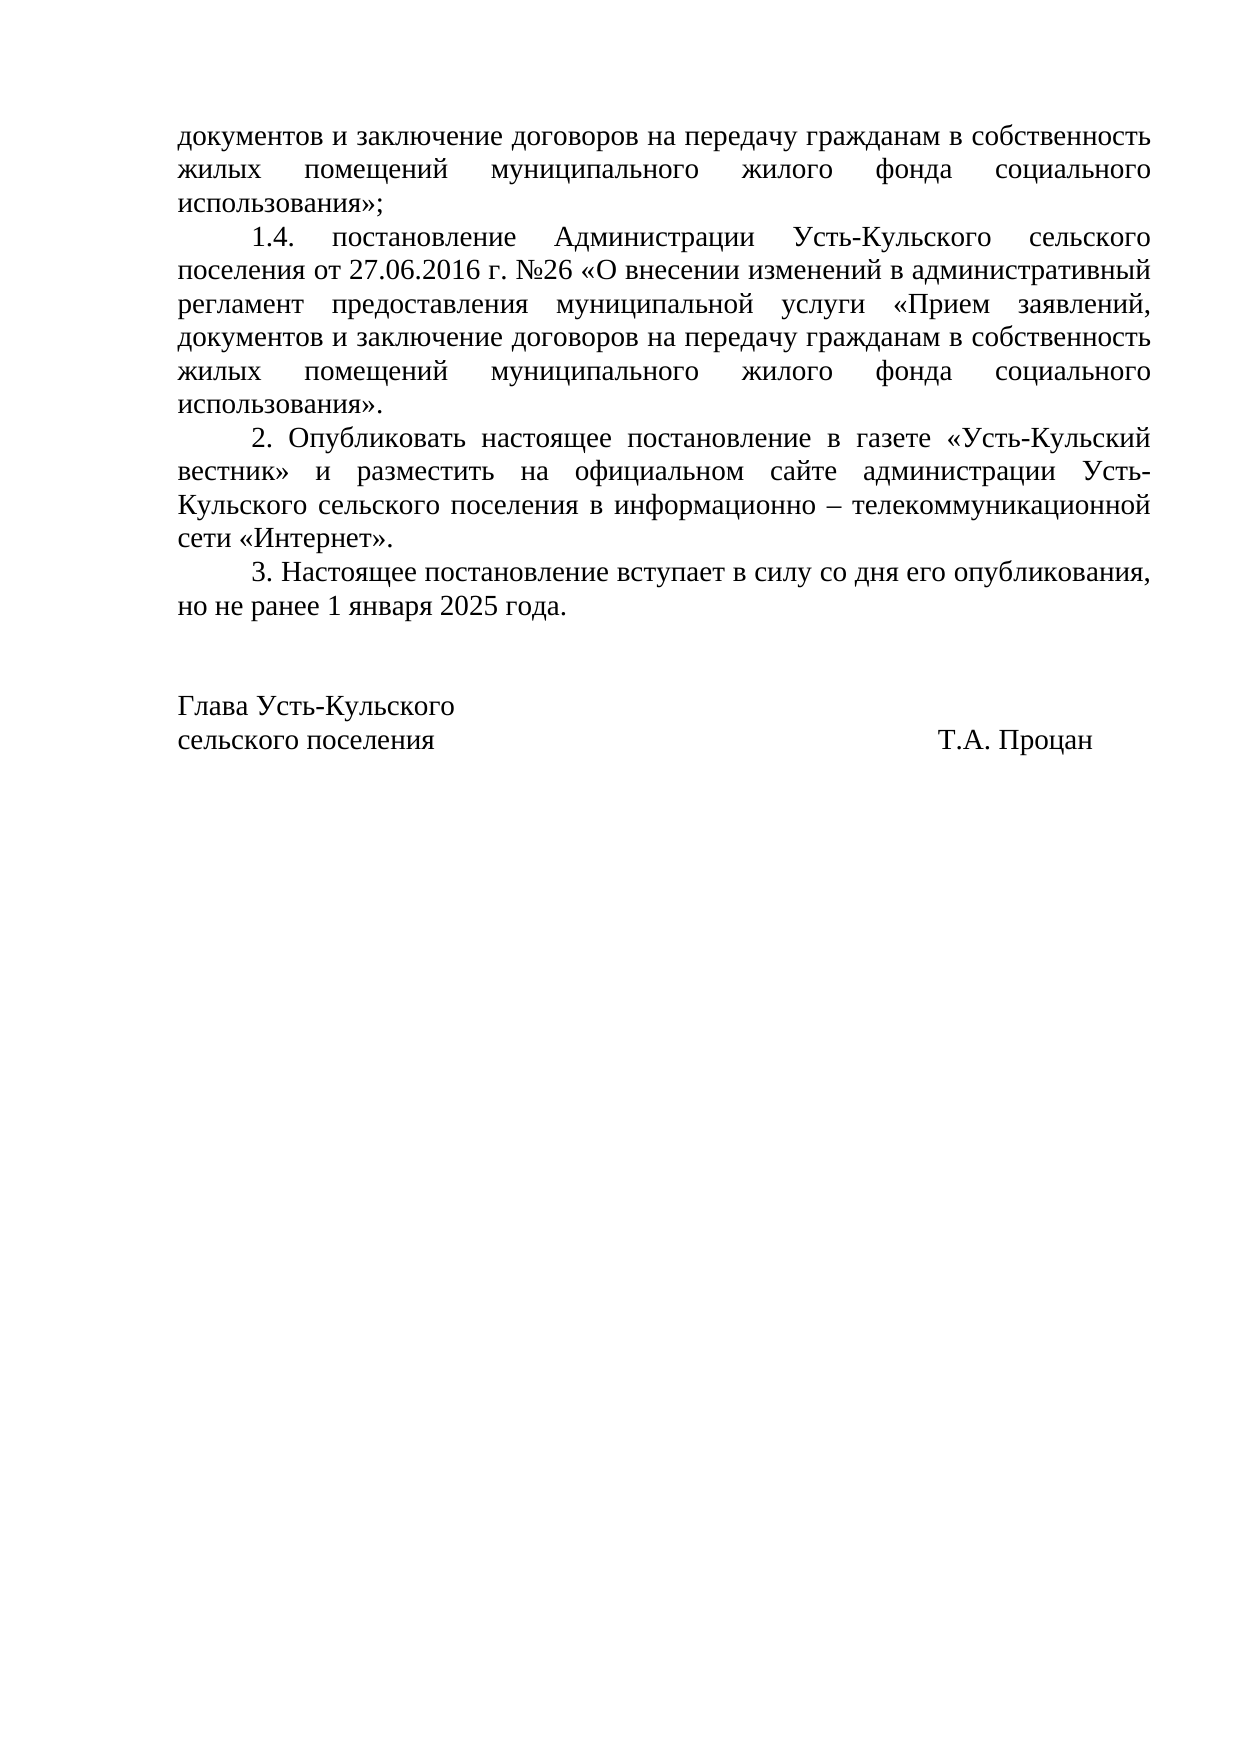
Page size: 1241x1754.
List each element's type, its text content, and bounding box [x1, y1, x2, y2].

text 2. Опубликовать настоящее постановление в газете «Усть-Кульский вестник» и разместить на официальном сайте администрации Усть-Кульского сельского поселения в информационно – телекоммуникационной сети «Интернет». [177, 420, 1152, 554]
title 1.4. постановление Администрации Усть-Кульского сельского поселения от 27.06.2016 г. №26 «О внесении изменений в административный регламент предоставления муниципальной услуги «Прием заявлений, документов и заключение договоров на передачу гражданам в собственность жилых помещений муниципального жилого фонда социального использования». [177, 219, 1152, 420]
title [177, 118, 1152, 219]
text сельского поселения Т.А. Процан [148, 722, 1152, 755]
text 3. Настоящее постановление вступает в силу со дня его опубликования, но не ранее 1 января 2025 года. [177, 554, 1152, 621]
text Глава Усть-Кульского [148, 688, 1152, 722]
